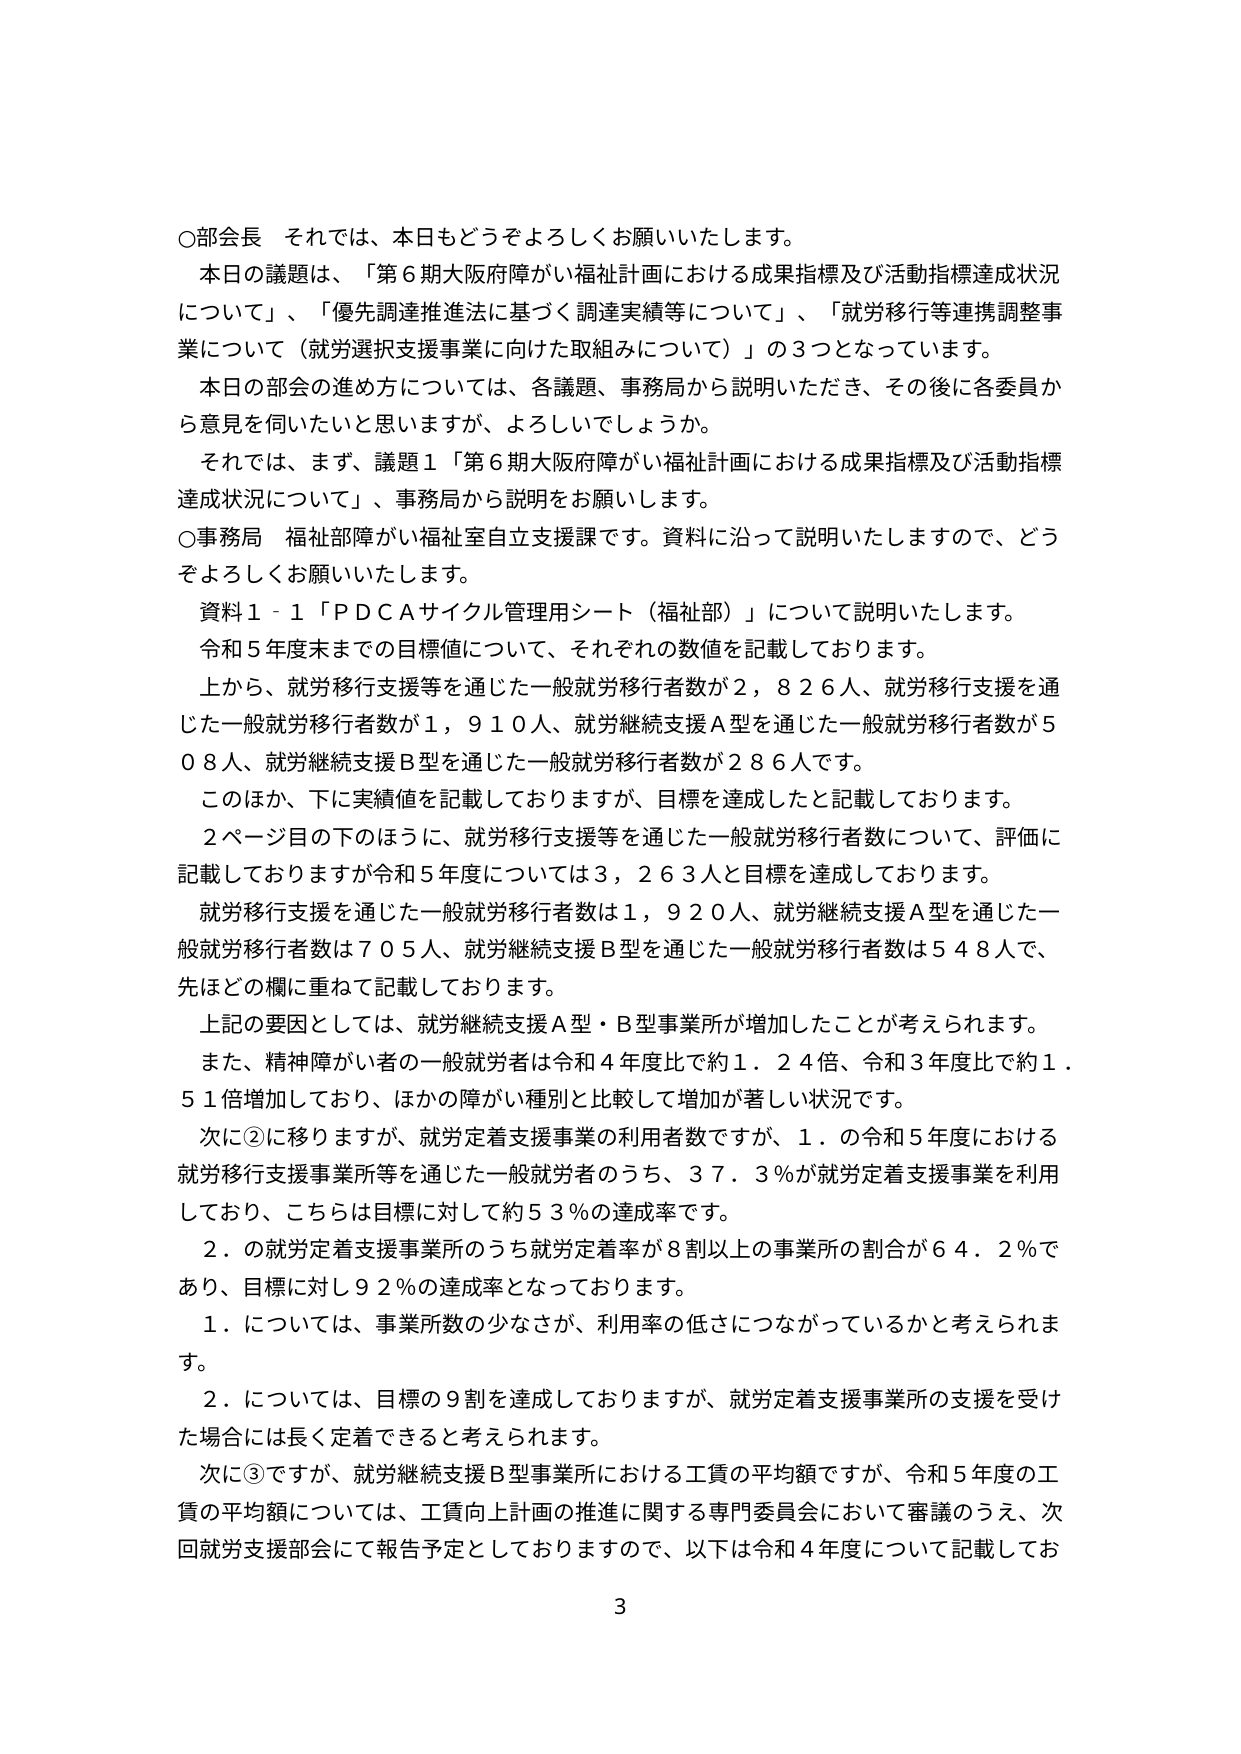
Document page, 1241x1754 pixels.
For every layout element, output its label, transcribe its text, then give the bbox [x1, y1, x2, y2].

text また、精神障がい者の一般就労者は令和４年度比で約１．２４倍、令和３年度比で約１．５１倍増加しており、ほかの障がい種別と比較して増加が著しい状況です。 [177, 1042, 1063, 1117]
text ２．については、目標の９割を達成しておりますが、就労定着支援事業所の支援を受けた場合には長く定着できると考えられます。 [177, 1379, 1063, 1454]
text ○事務局 福祉部障がい福祉室自立支援課です。資料に沿って説明いたしますので、どうぞよろしくお願いいたします。 [177, 517, 1063, 592]
text ○部会長 それでは、本日もどうぞよろしくお願いいたします。 [177, 217, 1063, 254]
text 本日の議題は、「第６期大阪府障がい福祉計画における成果指標及び活動指標達成状況について」、「優先調達推進法に基づく調達実績等について」、「就労移行等連携調整事業について（就労選択支援事業に向けた取組みについて）」の３つとなっています。 [177, 254, 1063, 367]
text 資料１‐１「ＰＤＣＡサイクル管理用シート（福祉部）」について説明いたします。 [177, 592, 1063, 629]
text それでは、まず、議題１「第６期大阪府障がい福祉計画における成果指標及び活動指標達成状況について」、事務局から説明をお願いします。 [177, 442, 1063, 517]
text 本日の部会の進め方については、各議題、事務局から説明いただき、その後に各委員から意見を伺いたいと思いますが、よろしいでしょうか。 [177, 367, 1063, 442]
text １．については、事業所数の少なさが、利用率の低さにつながっているかと考えられます。 [177, 1304, 1063, 1379]
text 次に②に移りますが、就労定着支援事業の利用者数ですが、１．の令和５年度における就労移行支援事業所等を通じた一般就労者のうち、３７．３％が就労定着支援事業を利用しており、こちらは目標に対して約５３％の達成率です。 [177, 1117, 1063, 1229]
text 就労移行支援を通じた一般就労移行者数は１，９２０人、就労継続支援Ａ型を通じた一般就労移行者数は７０５人、就労継続支援Ｂ型を通じた一般就労移行者数は５４８人で、先ほどの欄に重ねて記載しております。 [177, 892, 1063, 1004]
text このほか、下に実績値を記載しておりますが、目標を達成したと記載しております。 [177, 779, 1063, 817]
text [177, 1454, 1063, 1567]
text 上から、就労移行支援等を通じた一般就労移行者数が２，８２６人、就労移行支援を通じた一般就労移行者数が１，９１０人、就労継続支援Ａ型を通じた一般就労移行者数が５０８人、就労継続支援Ｂ型を通じた一般就労移行者数が２８６人です。 [177, 667, 1063, 779]
text 令和５年度末までの目標値について、それぞれの数値を記載しております。 [177, 629, 1063, 667]
text ２ページ目の下のほうに、就労移行支援等を通じた一般就労移行者数について、評価に記載しておりますが令和５年度については３，２６３人と目標を達成しております。 [177, 817, 1063, 892]
text 上記の要因としては、就労継続支援Ａ型・Ｂ型事業所が増加したことが考えられます。 [177, 1004, 1063, 1042]
text ２．の就労定着支援事業所のうち就労定着率が８割以上の事業所の割合が６４．２％であり、目標に対し９２％の達成率となっております。 [177, 1229, 1063, 1304]
